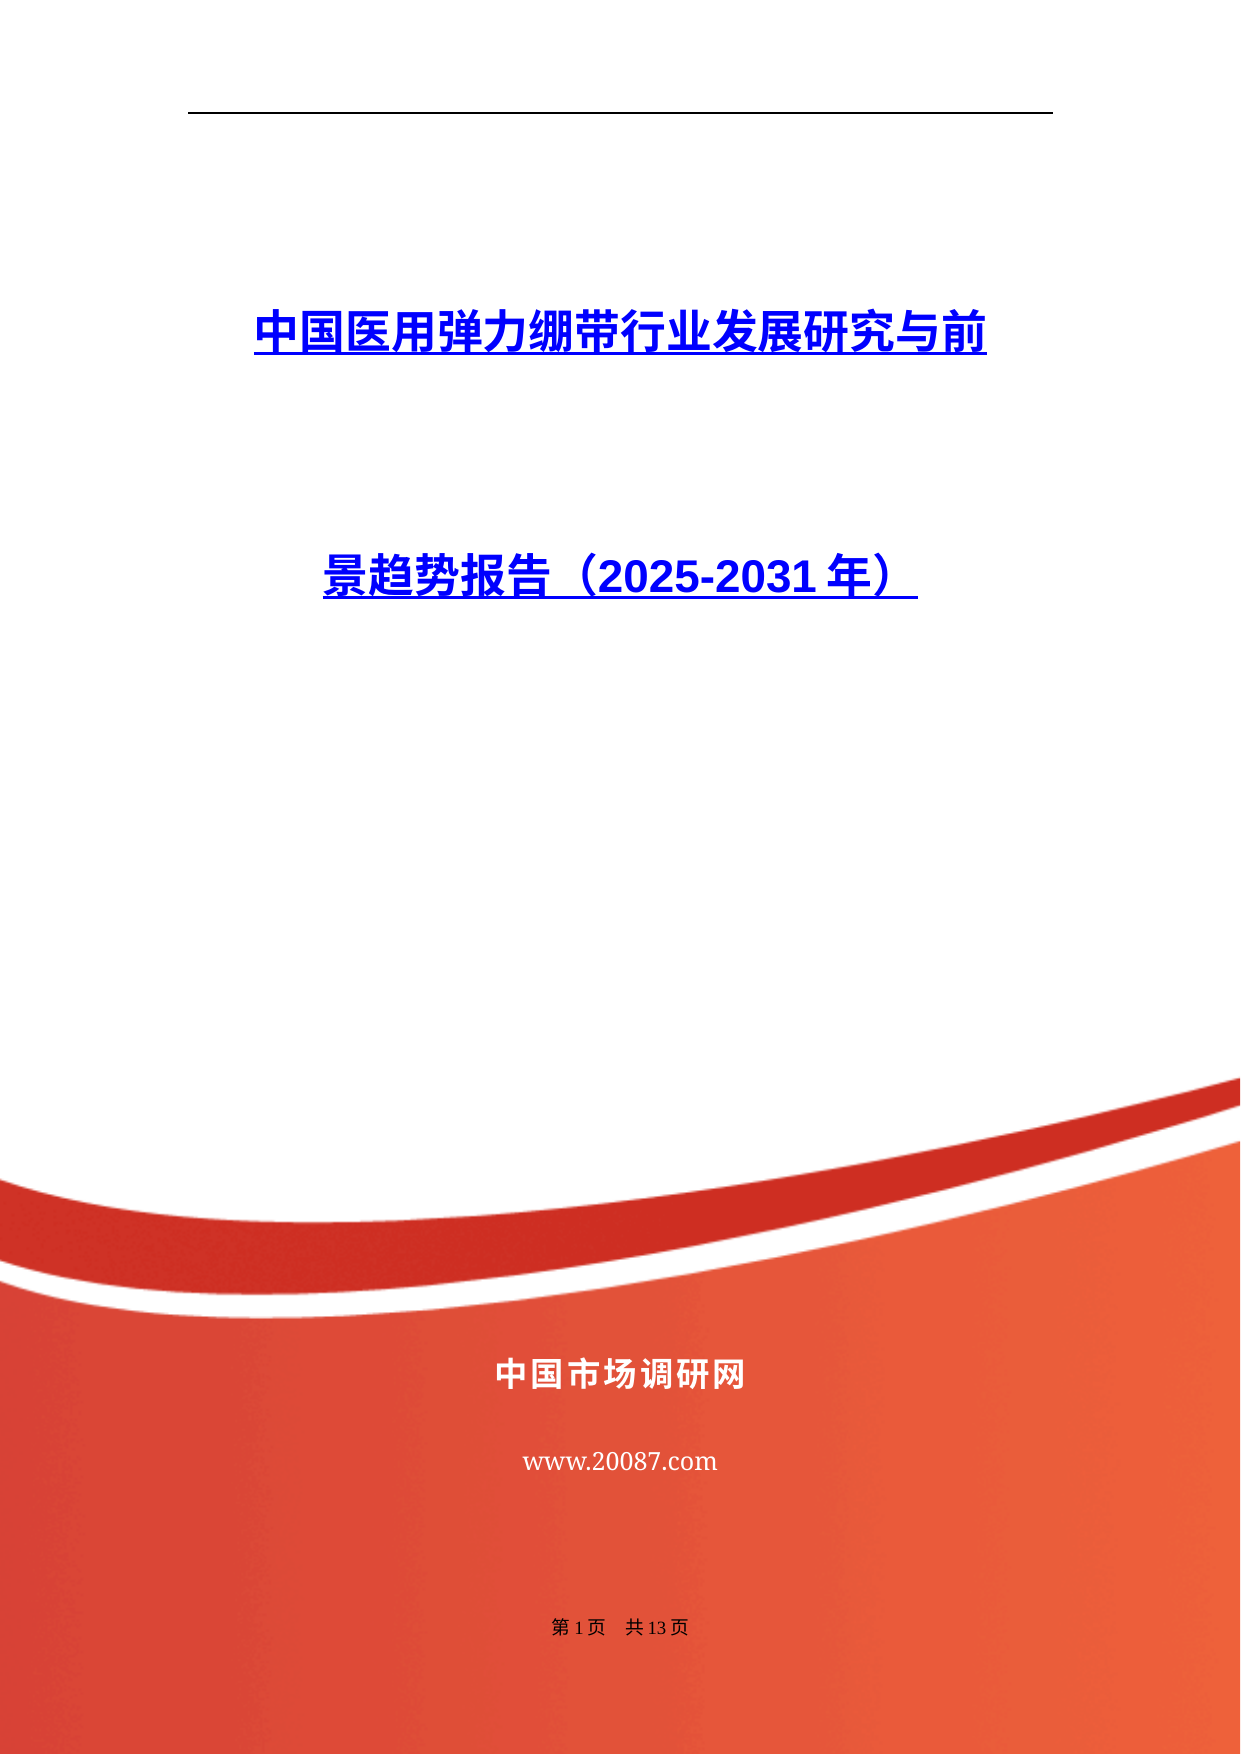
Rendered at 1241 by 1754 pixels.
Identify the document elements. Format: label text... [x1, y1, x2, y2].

subtitle 中国市场调研网 [187, 1339, 1053, 1404]
text www.20087.com [187, 1428, 1053, 1493]
table_header 中国医用弹力绷带行业发展研究与前景趋势报告（2025-2031年） [188, 207, 1053, 773]
picture [0, 1006, 1241, 1754]
